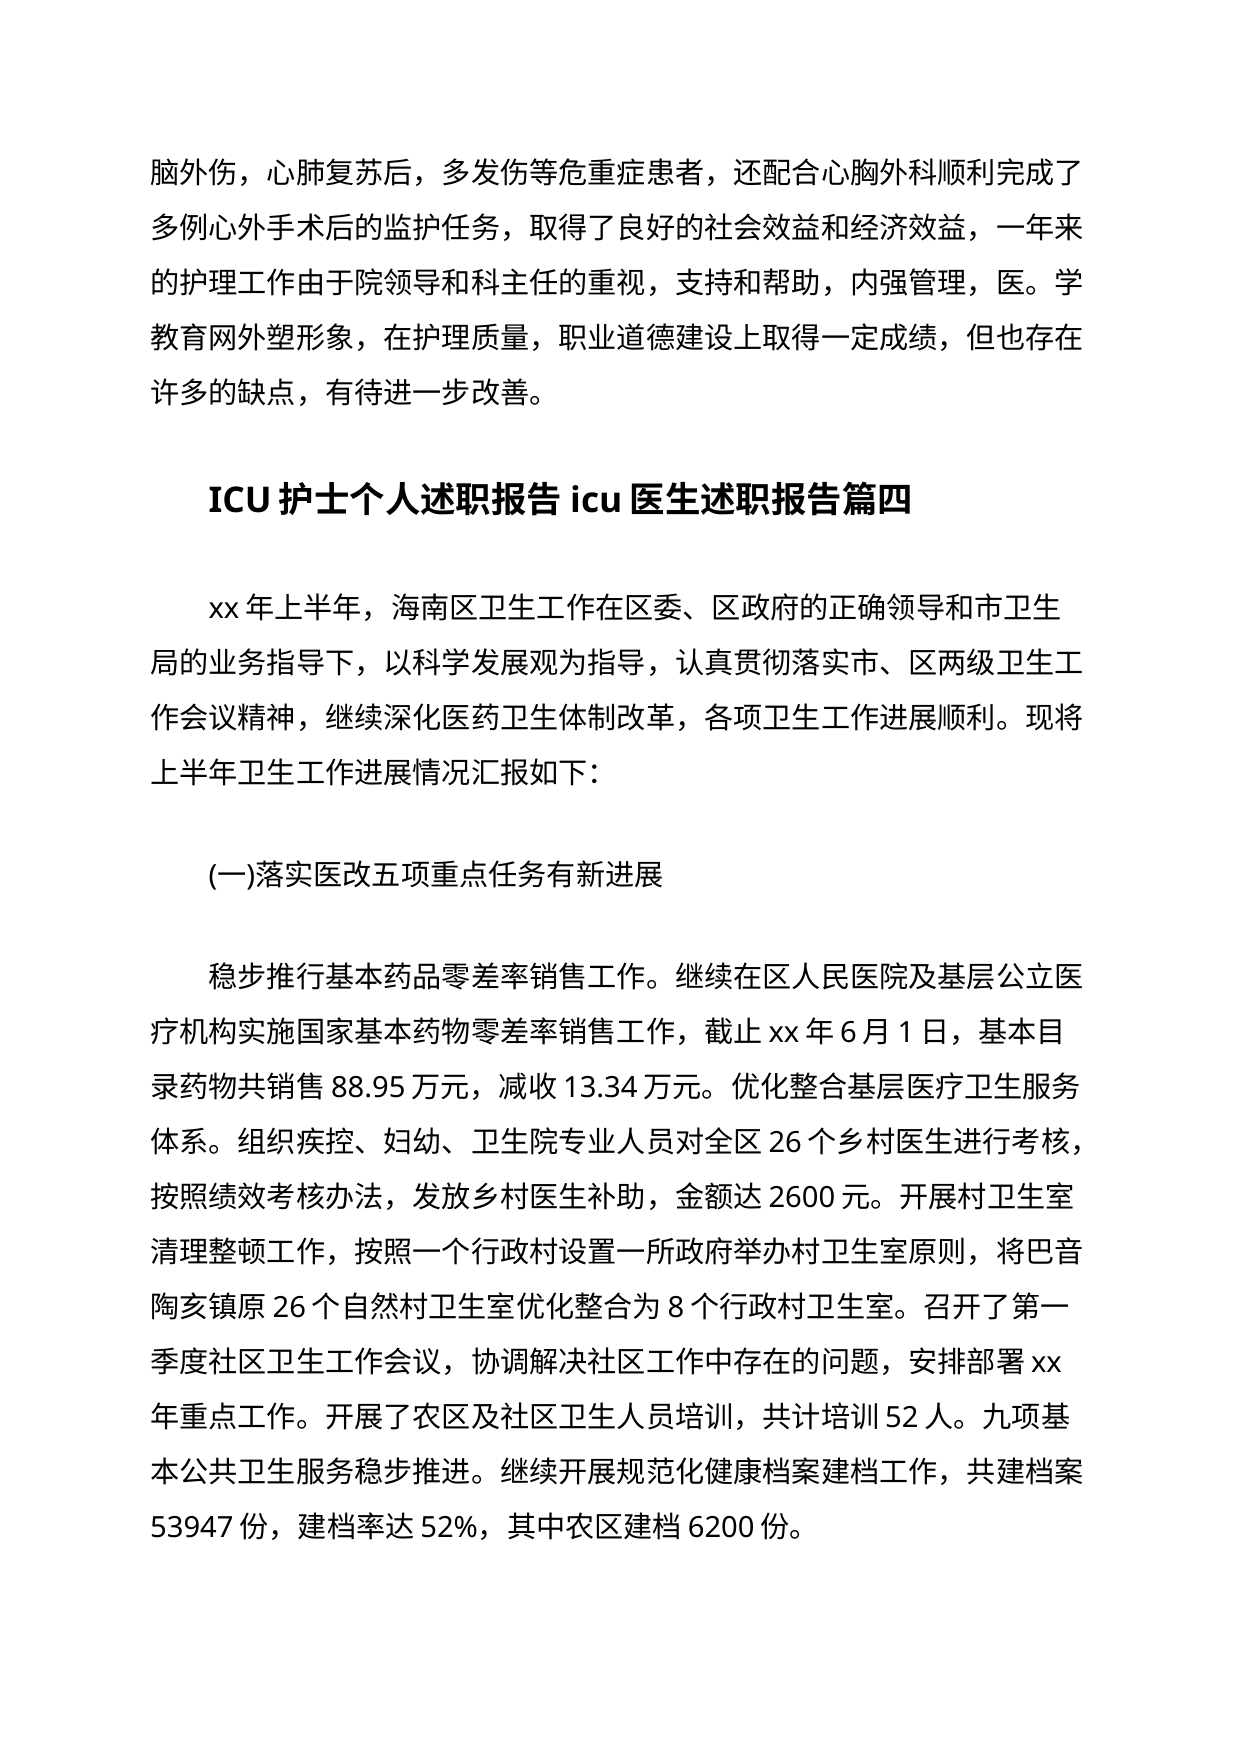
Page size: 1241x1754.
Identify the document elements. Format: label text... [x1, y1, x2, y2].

text 稳步推行基本药品零差率销售工作。继续在区人民医院及基层公立医疗机构实施国家基本药物零差率销售工作，截止xx年6月1日，基本目录药物共销售88.95万元，减收13.34万元。优化整合基层医疗卫生服务体系。组织疾控、妇幼、卫生院专业人员对全区26个乡村医生进行考核，按照绩效考核办法，发放乡村医生补助，金额达2600元。开展村卫生室清理整顿工作，按照一个行政村设置一所政府举办村卫生室原则，将巴音陶亥镇原26个自然村卫生室优化整合为8个行政村卫生室。召开了第一季度社区卫生工作会议，协调解决社区工作中存在的问题，安排部署xx年重点工作。开展了农区及社区卫生人员培训，共计培训52人。九项基本公共卫生服务稳步推进。继续开展规范化健康档案建档工作，共建档案53947份，建档率达52%，其中农区建档6200份。 [150, 953, 1090, 1546]
text (一)落实医改五项重点任务有新进展 [150, 851, 1090, 894]
text ICU护士个人述职报告 icu医生述职报告篇四 [150, 471, 1090, 523]
text xx年上半年，海南区卫生工作在区委、区政府的正确领导和市卫生局的业务指导下，以科学发展观为指导，认真贯彻落实市、区两级卫生工作会议精神，继续深化医药卫生体制改革，各项卫生工作进展顺利。现将上半年卫生工作进展情况汇报如下： [150, 585, 1090, 792]
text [150, 150, 1090, 412]
